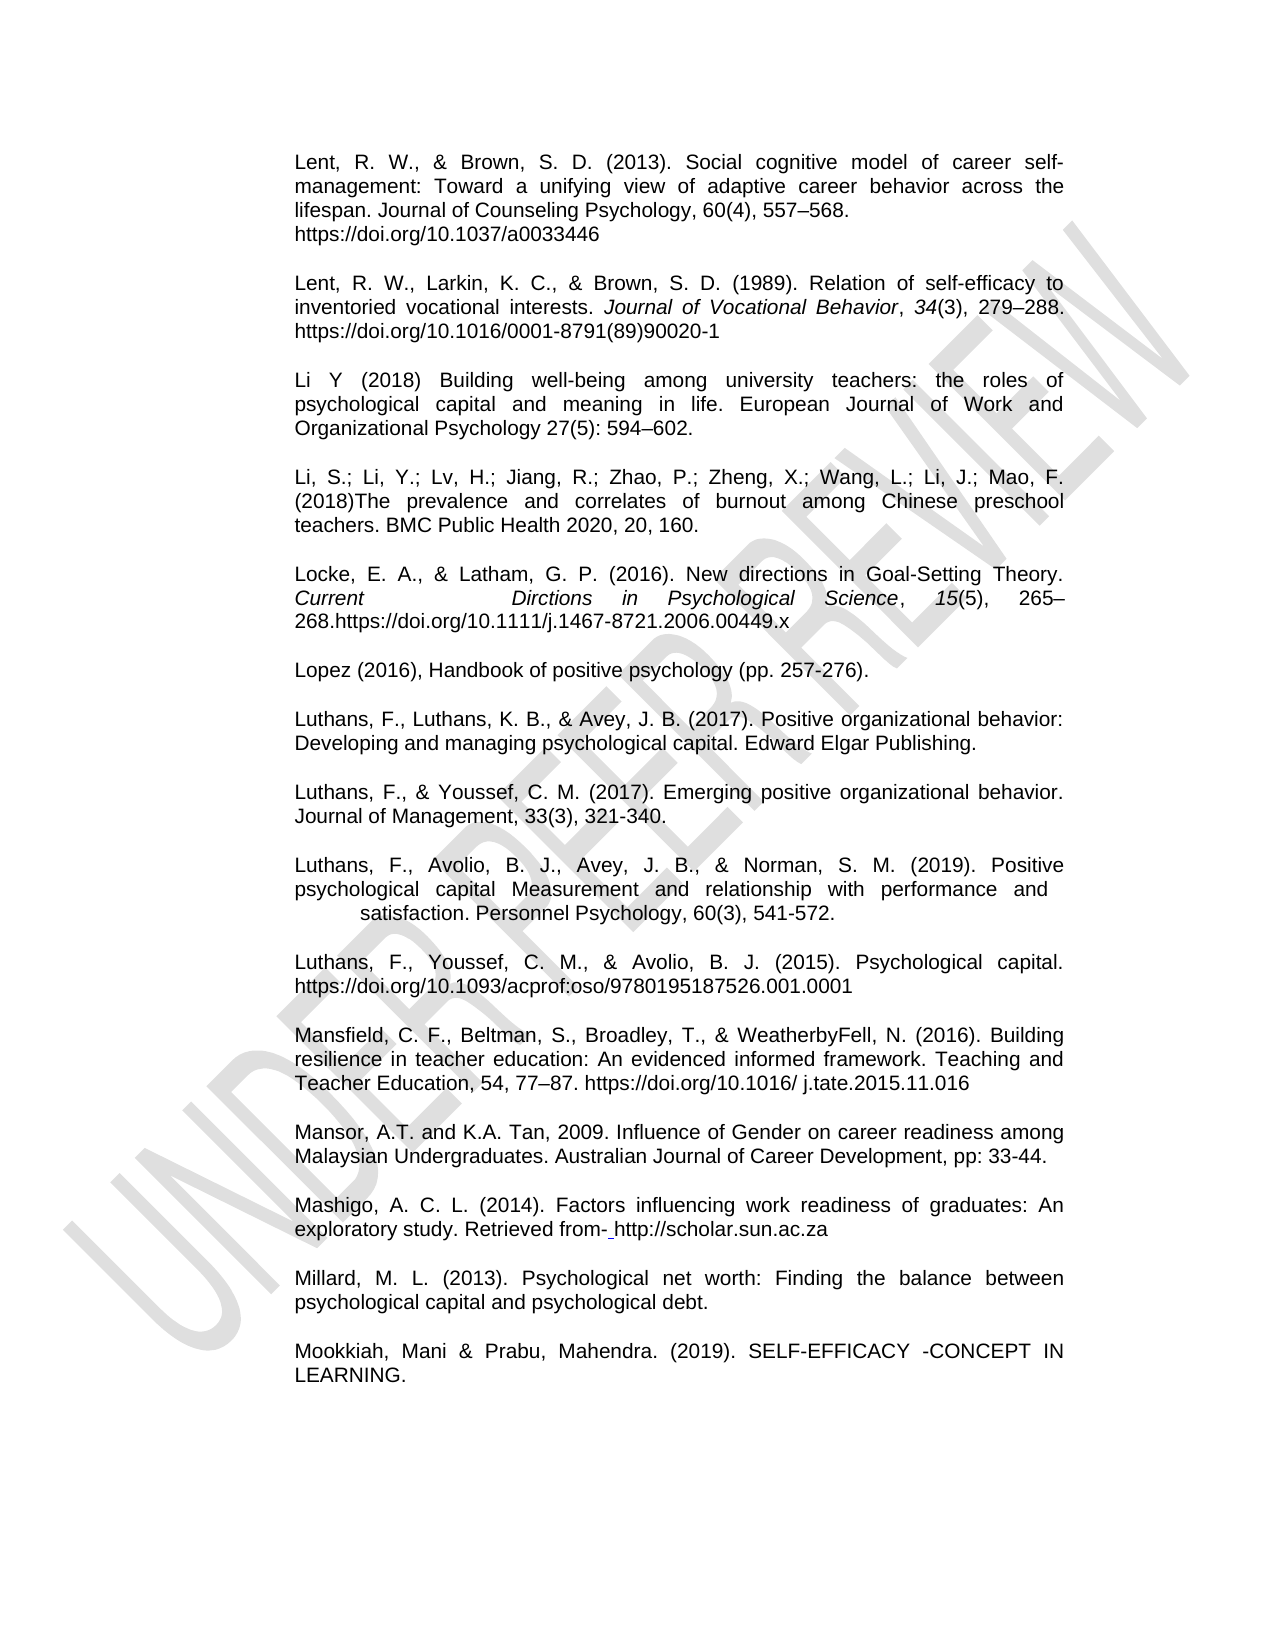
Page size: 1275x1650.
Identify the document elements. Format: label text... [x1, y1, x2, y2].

text Lent, R. W., & Brown, S. D. (2013). Social cognitive model of career self- management: Toward a unifying view of adaptive career behavior across the lifespan. Journal of Counseling Psychology, 60(4), 557–568. https://doi.org/10.1037/a0033446 [294, 150, 1065, 246]
text Mookkiah, Mani & Prabu, Mahendra. (2019). SELF-EFFICACY -CONCEPT IN LEARNING. [294, 1338, 1065, 1386]
text Millard, M. L. (2013). Psychological net worth: Finding the balance between psychological capital and psychological debt. [294, 1266, 1065, 1313]
text Luthans, F., Luthans, K. B., & Avey, J. B. (2017). Positive organizational behavior: Developing and managing psychological capital. Edward Elgar Publishing. [294, 707, 1065, 755]
text Luthans, F., Youssef, C. M., & Avolio, B. J. (2015). Psychological capital. https://doi.org/10.1093/acprof:oso/9780195187526.001.0001 [294, 950, 1065, 998]
text Mashigo, A. C. L. (2014). Factors influencing work readiness of graduates: An exploratory study. Retrieved from- http://scholar.sun.ac.za [294, 1193, 1065, 1241]
text Mansor, A.T. and K.A. Tan, 2009. Influence of Gender on career readiness among Malaysian Undergraduates. Australian Journal of Career Development, pp: 33-44. [294, 1120, 1065, 1168]
text Luthans, F., & Youssef, C. M. (2017). Emerging positive organizational behavior. Journal of Management, 33(3), 321-340. [294, 780, 1065, 828]
text Lopez (2016), Handbook of positive psychology (pp. 257-276). [294, 658, 1065, 682]
text Li, S.; Li, Y.; Lv, H.; Jiang, R.; Zhao, P.; Zheng, X.; Wang, L.; Li, J.; Mao, F. (2018)The prevalence and correlates of burnout among Chinese preschool teachers. BMC Public Health 2020, 20, 160. [294, 464, 1065, 536]
text Locke, E. A., & Latham, G. P. (2016). New directions in Goal-Setting Theory. Current Dirctions in Psychological Science, 15(5), 265–268.https://doi.org/10.1111/j.1467-8721.2006.00449.x [294, 561, 1065, 633]
text Mansfield, C. F., Beltman, S., Broadley, T., & WeatherbyFell, N. (2016). Building resilience in teacher education: An evidenced informed framework. Teaching and Teacher Education, 54, 77–87. https://doi.org/10.1016/ j.tate.2015.11.016 [294, 1023, 1065, 1095]
text Lent, R. W., Larkin, K. C., & Brown, S. D. (1989). Relation of self-efficacy to inventoried vocational interests. Journal of Vocational Behavior, 34(3), 279–288. https://doi.org/10.1016/0001-8791(89)90020-1 [294, 271, 1065, 343]
text Luthans, F., Avolio, B. J., Avey, J. B., & Norman, S. M. (2019). Positive psychological capital Measurement and relationship with performance and satisfaction. Personnel Psychology, 60(3), 541-572. [294, 853, 1065, 925]
text Li Y (2018) Building well-being among university teachers: the roles of psychological capital and meaning in life. European Journal of Work and Organizational Psychology 27(5): 594–602. [294, 368, 1065, 439]
